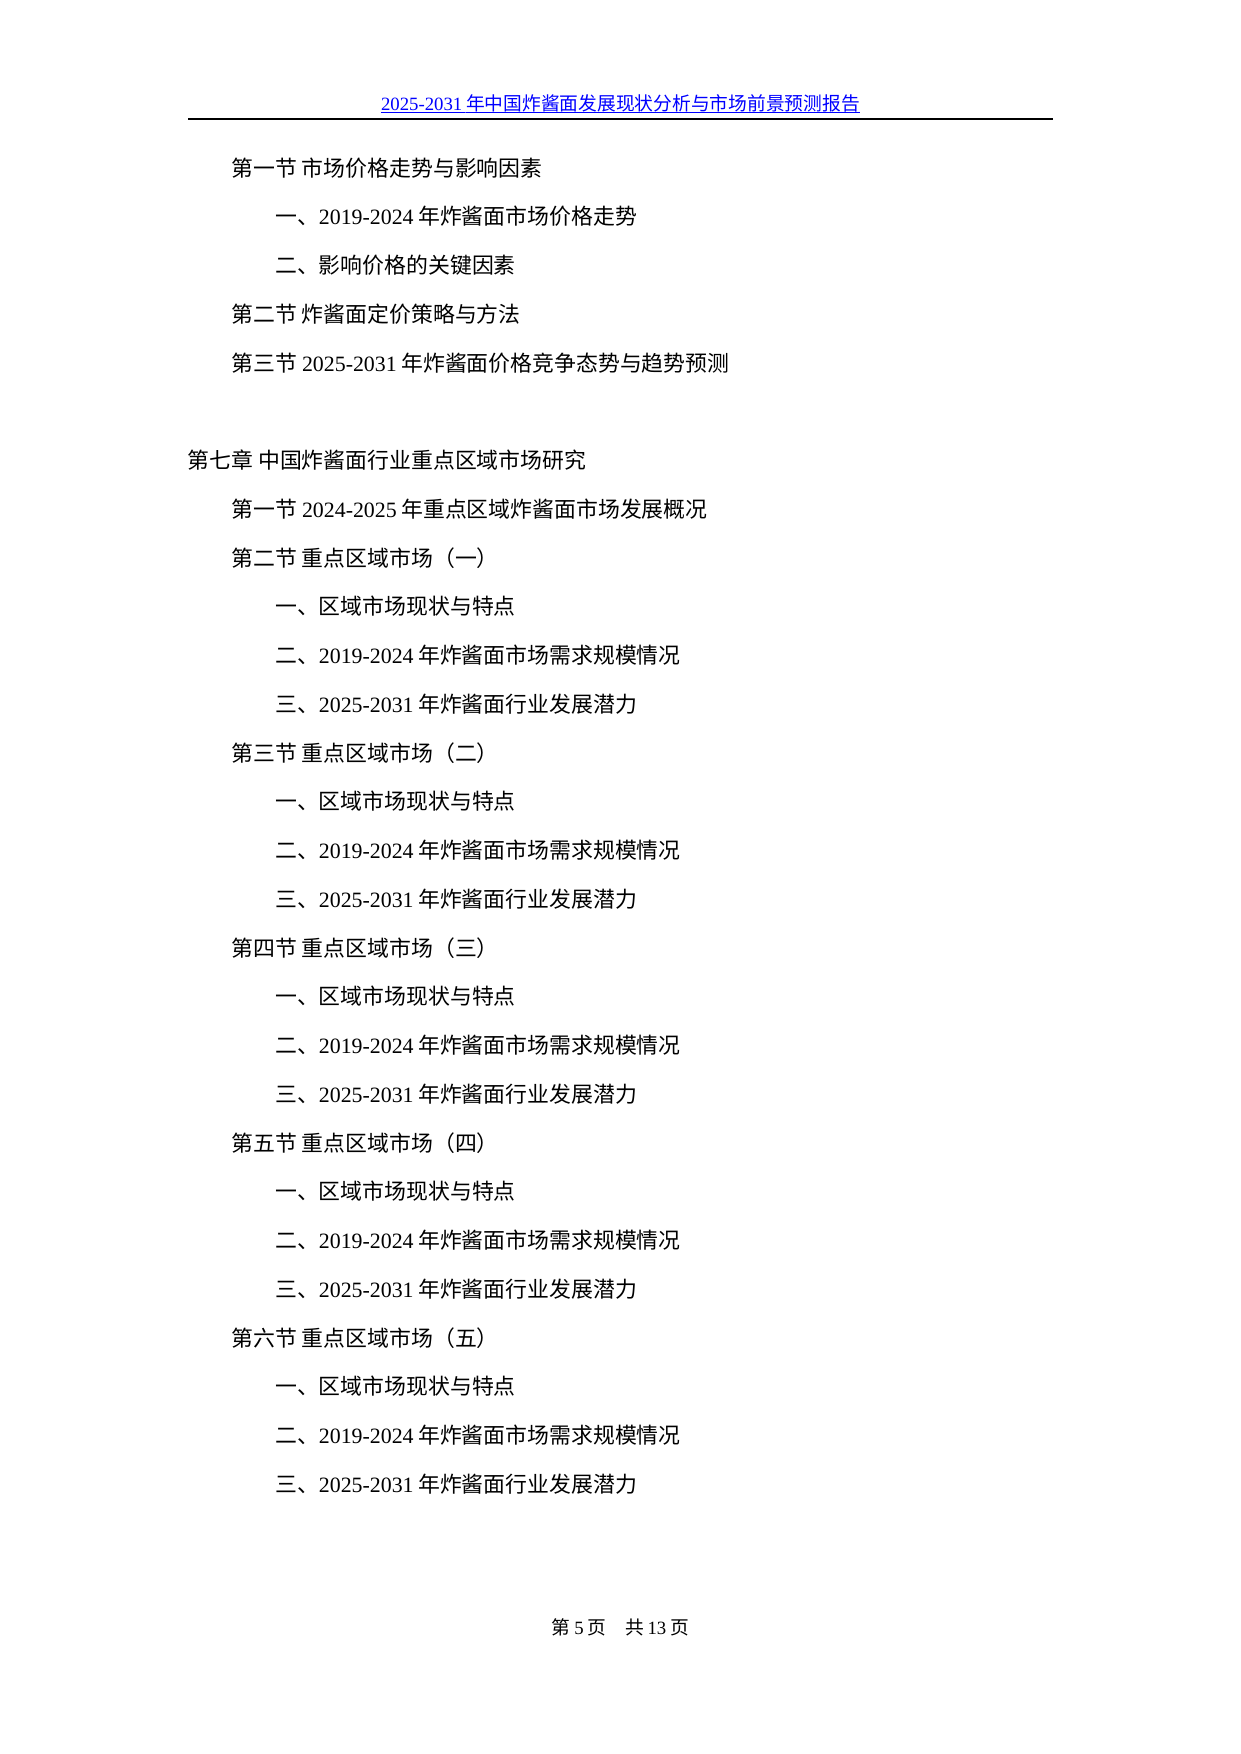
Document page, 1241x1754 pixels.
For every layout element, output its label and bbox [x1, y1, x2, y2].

text [187, 150, 1053, 1499]
